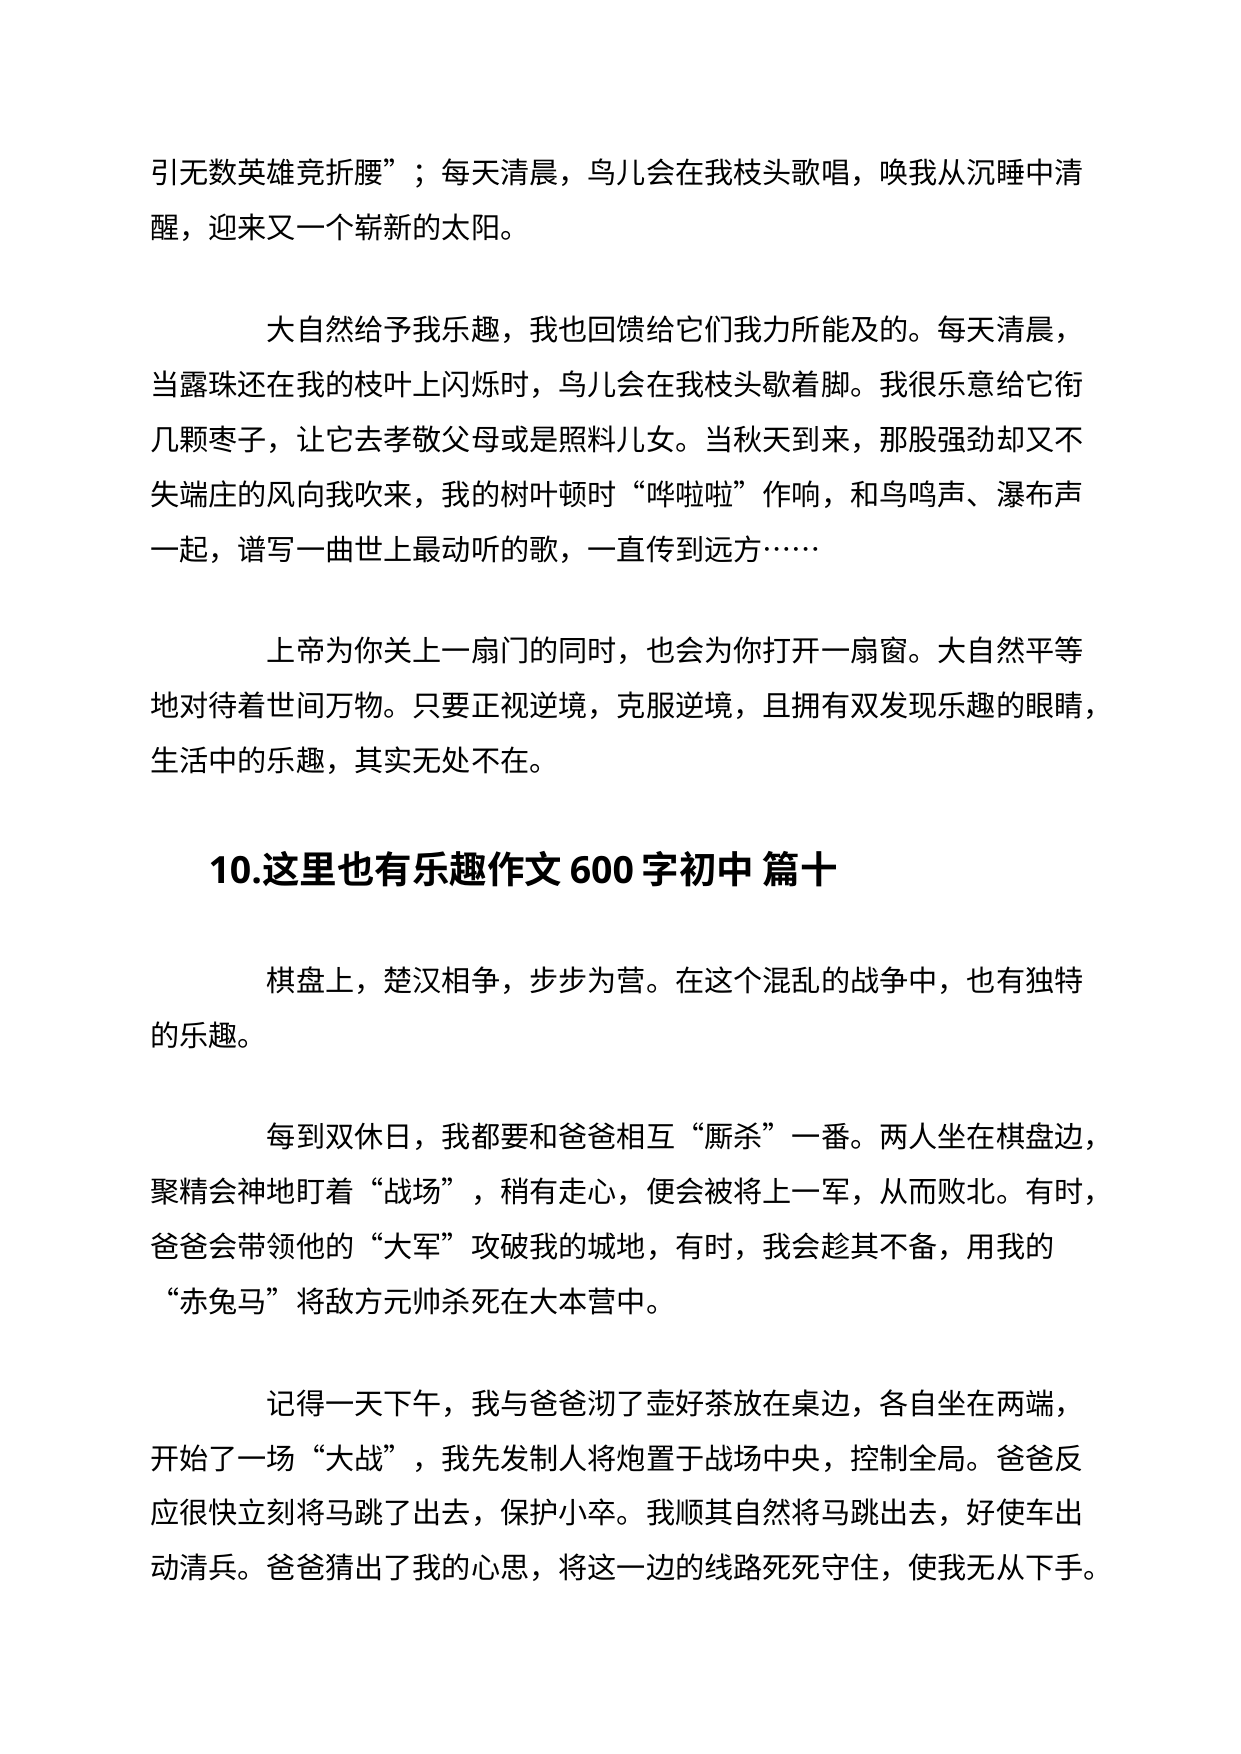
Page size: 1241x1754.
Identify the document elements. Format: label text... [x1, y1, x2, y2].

text 每到双休日，我都要和爸爸相互“厮杀”一番。两人坐在棋盘边，聚精会神地盯着“战场”，稍有走心，便会被将上一军，从而败北。有时，爸爸会带领他的“大军”攻破我的城地，有时，我会趁其不备，用我的“赤兔马”将敌方元帅杀死在大本营中。 [150, 1114, 1090, 1321]
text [150, 1380, 1090, 1587]
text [150, 150, 1090, 247]
text 大自然给予我乐趣，我也回馈给它们我力所能及的。每天清晨，当露珠还在我的枝叶上闪烁时，鸟儿会在我枝头歇着脚。我很乐意给它衔几颗枣子，让它去孝敬父母或是照料儿女。当秋天到来，那股强劲却又不失端庄的风向我吹来，我的树叶顿时“哗啦啦”作响，和鸟鸣声、瀑布声一起，谱写一曲世上最动听的歌，一直传到远方…… [150, 307, 1090, 568]
text 上帝为你关上一扇门的同时，也会为你打开一扇窗。大自然平等地对待着世间万物。只要正视逆境，克服逆境，且拥有双发现乐趣的眼睛，生活中的乐趣，其实无处不在。 [150, 628, 1090, 780]
text 10.这里也有乐趣作文600字初中 篇十 [150, 839, 1090, 894]
text 棋盘上，楚汉相争，步步为营。在这个混乱的战争中，也有独特的乐趣。 [150, 957, 1090, 1054]
